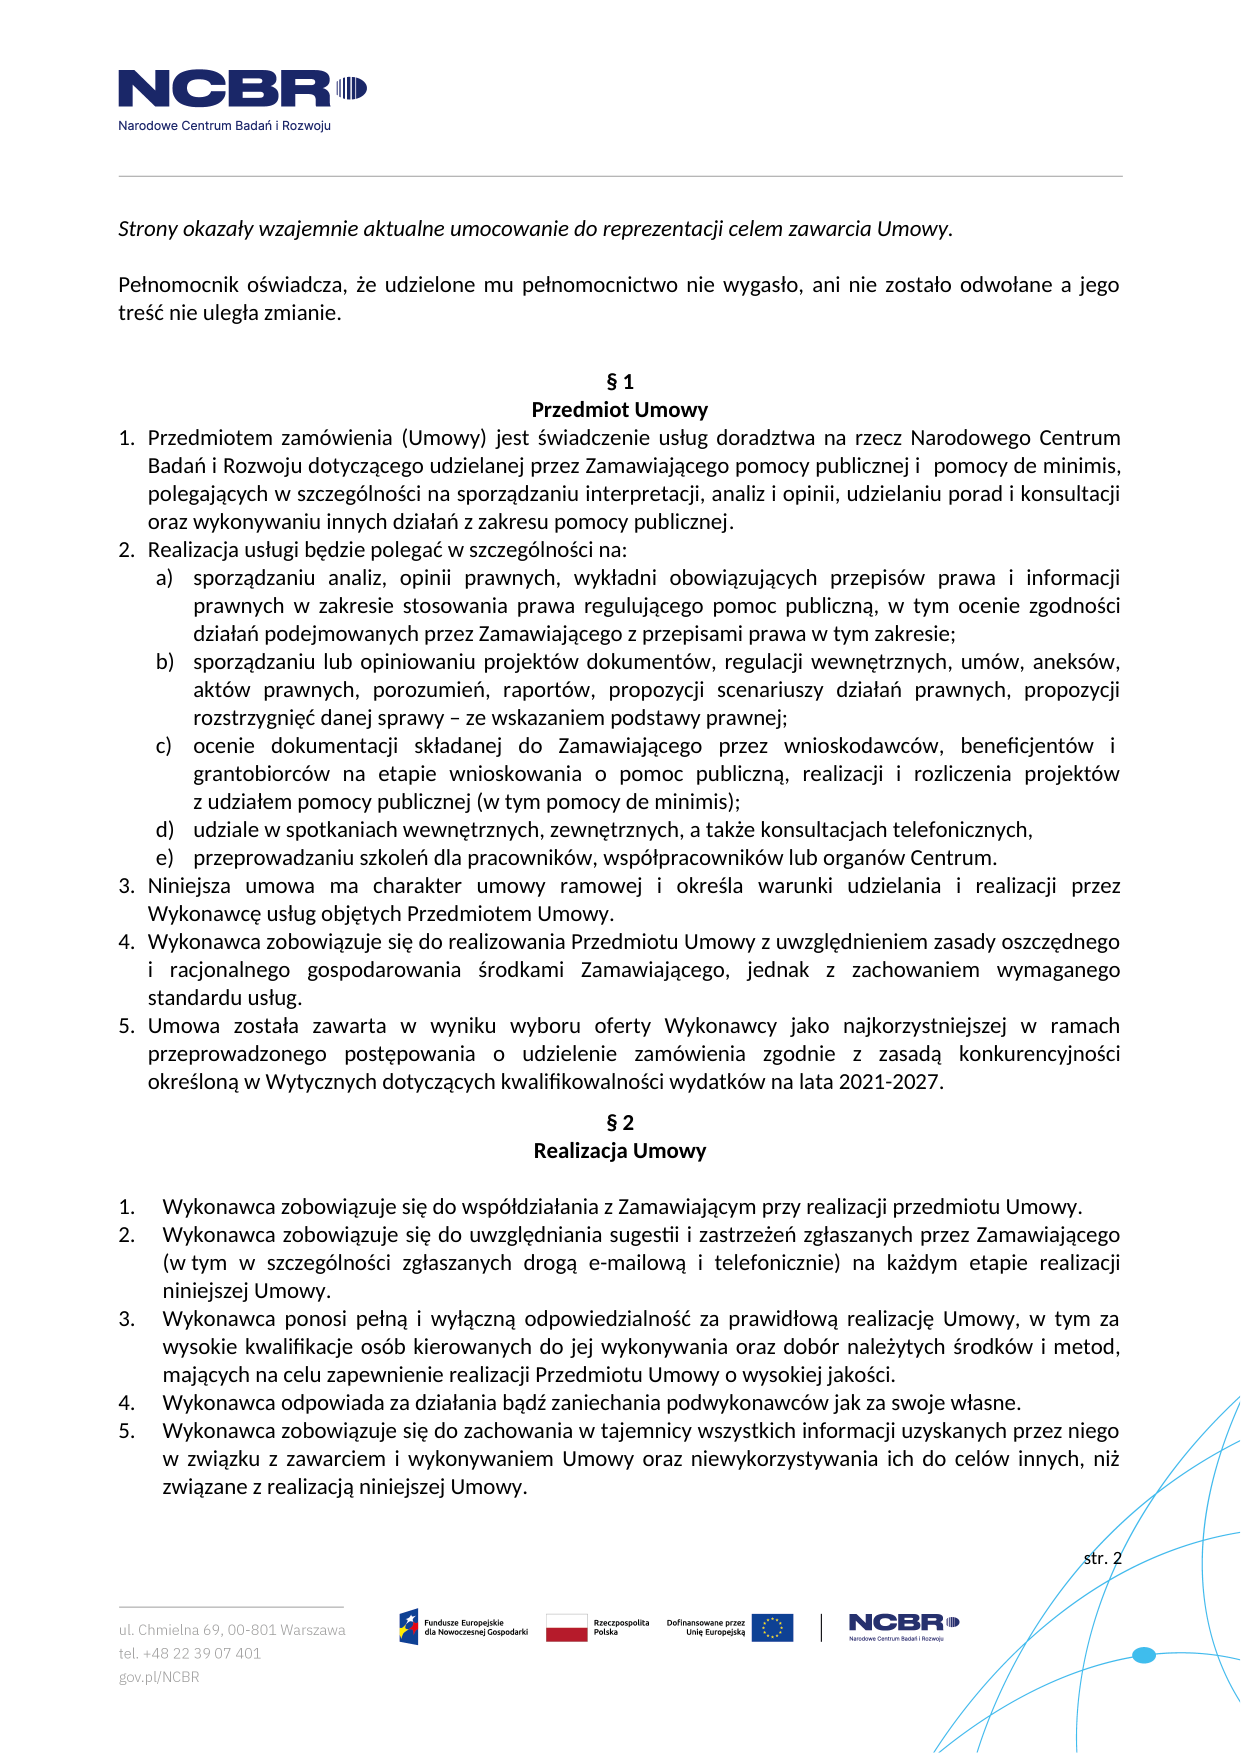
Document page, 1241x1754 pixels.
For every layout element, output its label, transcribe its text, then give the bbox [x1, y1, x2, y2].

list Wykonawca ponosi pełną i wyłączną odpowiedzialność za prawidłową realizację Umowy, w tym za wysokie kwalifikacje osób kierowanych do jej wykonywania oraz dobór należytych środków i metod, mających na celu zapewnienie realizacji Przedmiotu Umowy o wysokiej jakości. [118, 1304, 1122, 1388]
text Realizacja Umowy [118, 1136, 1122, 1164]
list Niniejsza umowa ma charakter umowy ramowej i określa warunki udzielania i realizacji przez Wykonawcę usług objętych Przedmiotem Umowy. [118, 871, 1122, 927]
picture [0, 0, 1241, 1753]
text Strony okazały wzajemnie aktualne umocowanie do reprezentacji celem zawarcia Umowy. [118, 214, 1122, 242]
text § 1 [118, 367, 1122, 395]
list Wykonawca odpowiada za działania bądź zaniechania podwykonawców jak za swoje własne. [118, 1388, 1122, 1416]
text § 2 [118, 1108, 1122, 1136]
text Pełnomocnik oświadcza, że udzielone mu pełnomocnictwo nie wygasło, ani nie zostało odwołane a jego treść nie uległa zmianie. [118, 270, 1122, 326]
text Przedmiot Umowy [118, 395, 1122, 423]
list Wykonawca zobowiązuje się do realizowania Przedmiotu Umowy z uwzględnieniem zasady oszczędnego i racjonalnego gospodarowania środkami Zamawiającego, jednak z zachowaniem wymaganego standardu usług. [118, 927, 1122, 1011]
list Umowa została zawarta w wyniku wyboru oferty Wykonawcy jako najkorzystniejszej w ramach przeprowadzonego postępowania o udzielenie zamówienia zgodnie z zasadą konkurencyjności określoną w Wytycznych dotyczących kwalifikowalności wydatków na lata 2021-2027. [118, 1011, 1122, 1096]
list sporządzaniu lub opiniowaniu projektów dokumentów, regulacji wewnętrznych, umów, aneksów, aktów prawnych, porozumień, raportów, propozycji scenariuszy działań prawnych, propozycji rozstrzygnięć danej sprawy – ze wskazaniem podstawy prawnej; [156, 647, 1122, 731]
list Realizacja usługi będzie polegać w szczególności na: [118, 535, 1122, 563]
list przeprowadzaniu szkoleń dla pracowników, współpracowników lub organów Centrum. [156, 843, 1122, 871]
list Wykonawca zobowiązuje się do współdziałania z Zamawiającym przy realizacji przedmiotu Umowy. [118, 1192, 1122, 1220]
list udziale w spotkaniach wewnętrznych, zewnętrznych, a także konsultacjach telefonicznych, [156, 815, 1122, 843]
list sporządzaniu analiz, opinii prawnych, wykładni obowiązujących przepisów prawa i informacji prawnych w zakresie stosowania prawa regulującego pomoc publiczną, w tym ocenie zgodności działań podejmowanych przez Zamawiającego z przepisami prawa w tym zakresie; [156, 563, 1122, 647]
list ocenie dokumentacji składanej do Zamawiającego przez wnioskodawców, beneficjentów i grantobiorców na etapie wnioskowania o pomoc publiczną, realizacji i rozliczenia projektów z udziałem pomocy publicznej (w tym pomocy de minimis); [156, 731, 1122, 815]
list Wykonawca zobowiązuje się do zachowania w tajemnicy wszystkich informacji uzyskanych przez niego w związku z zawarciem i wykonywaniem Umowy oraz niewykorzystywania ich do celów innych, niż związane z realizacją niniejszej Umowy. [118, 1416, 1122, 1500]
list Przedmiotem zamówienia (Umowy) jest świadczenie usług doradztwa na rzecz Narodowego Centrum Badań i Rozwoju dotyczącego udzielanej przez Zamawiającego pomocy publicznej i pomocy de minimis, polegających w szczególności na sporządzaniu interpretacji, analiz i opinii, udzielaniu porad i konsultacji oraz wykonywaniu innych działań z zakresu pomocy publicznej. [118, 423, 1122, 535]
list Wykonawca zobowiązuje się do uwzględniania sugestii i zastrzeżeń zgłaszanych przez Zamawiającego (w tym w szczególności zgłaszanych drogą e-mailową i telefonicznie) na każdym etapie realizacji niniejszej Umowy. [118, 1220, 1122, 1304]
